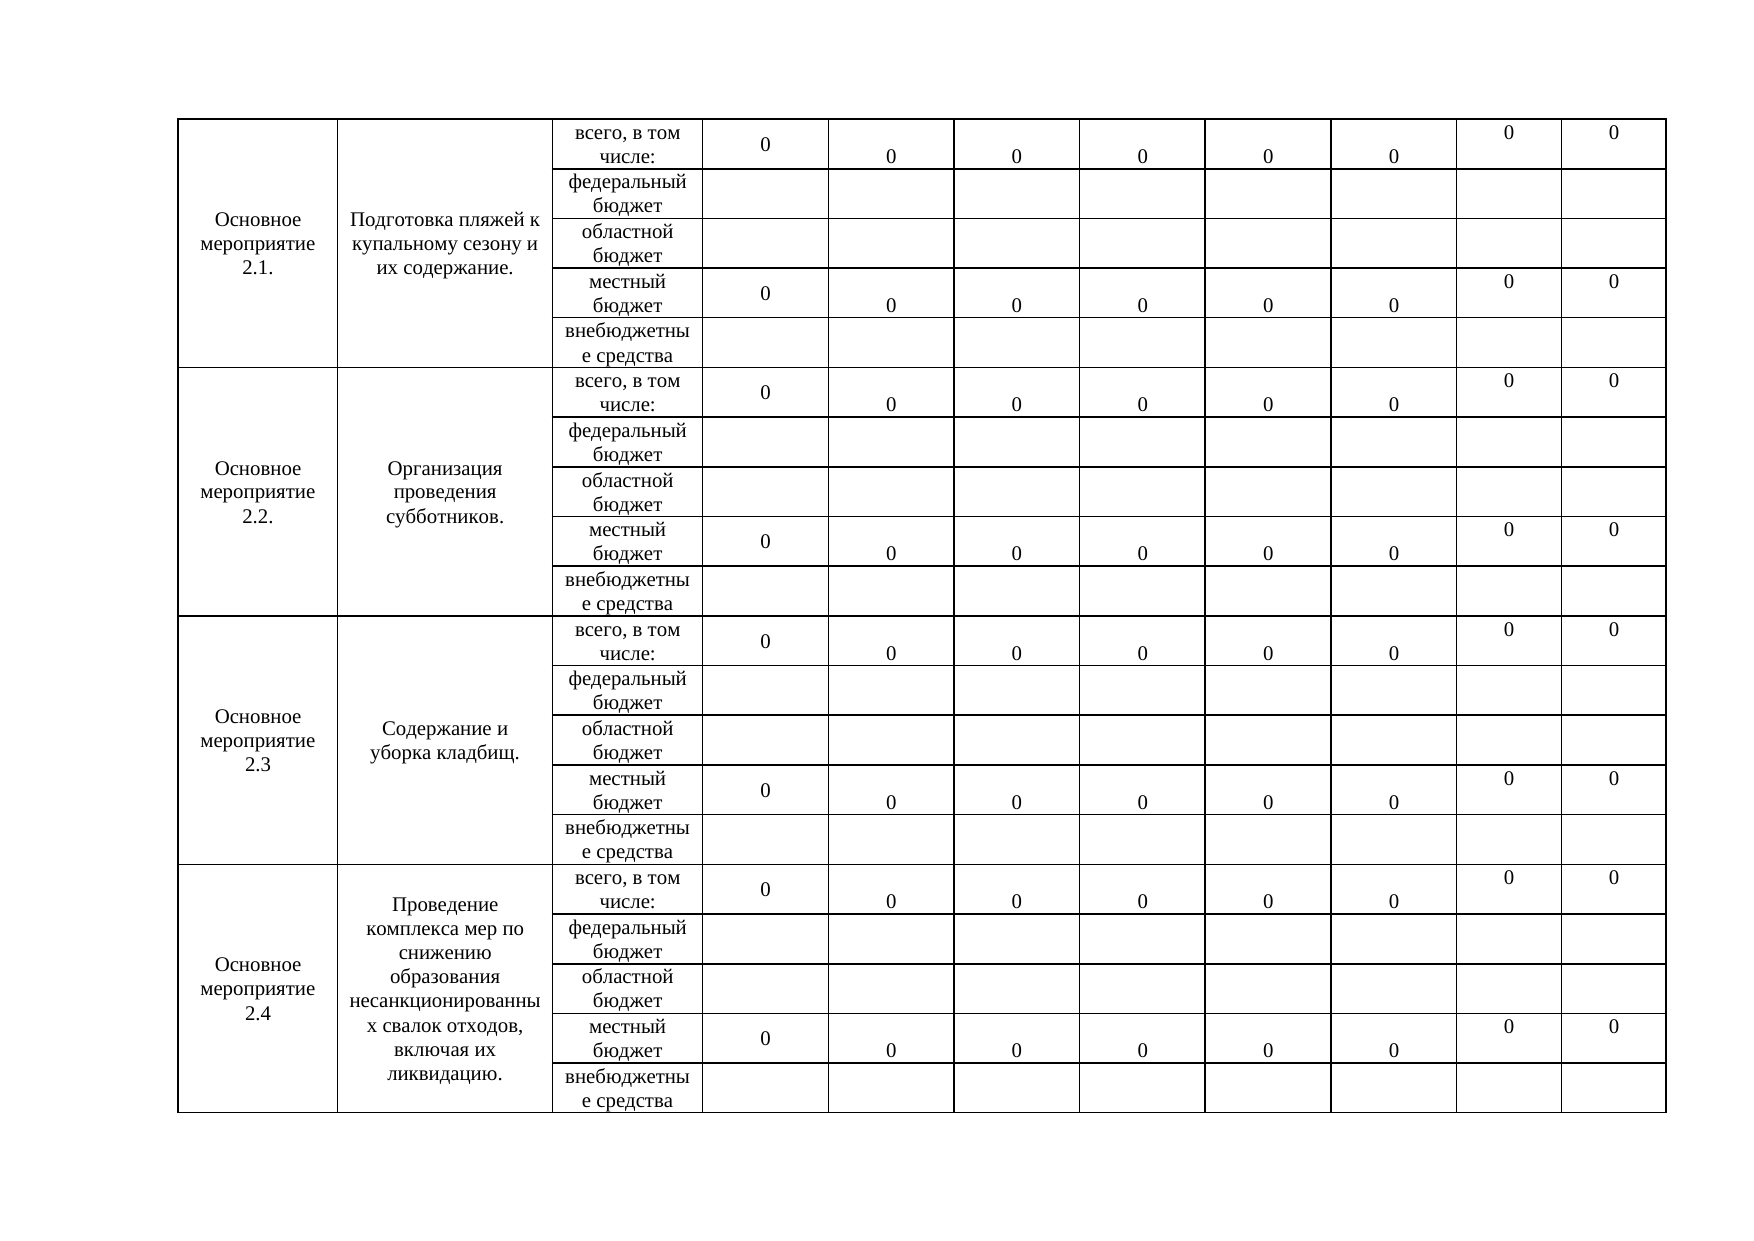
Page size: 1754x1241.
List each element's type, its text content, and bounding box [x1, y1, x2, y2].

table_cell федеральный бюджет [553, 418, 702, 466]
table_cell [1206, 418, 1330, 466]
table_cell Основное мероприятие 2.2. [179, 368, 337, 615]
table_cell [1457, 318, 1561, 367]
table_cell 0 [1206, 517, 1330, 565]
table_cell [703, 815, 828, 863]
table_cell [829, 567, 953, 615]
table_cell [1080, 418, 1204, 466]
table_cell 0 [703, 865, 828, 913]
table_cell 0 [703, 368, 828, 416]
table_cell 0 [829, 617, 953, 665]
table_cell [1080, 666, 1204, 714]
table_cell 0 [1562, 120, 1665, 168]
table_cell 0 [703, 120, 828, 168]
table_cell [1206, 716, 1330, 764]
table_cell [703, 170, 828, 217]
table_cell [1332, 1064, 1456, 1112]
table_cell Проведение комплекса мер по снижению образования несанкционированных свалок отходов, включая их ликвидацию. [338, 865, 552, 1112]
table_cell [1080, 965, 1204, 1012]
table_cell 0 [1457, 766, 1561, 814]
table_cell [703, 666, 828, 714]
table_cell 0 [955, 617, 1079, 665]
table_cell 0 [1457, 269, 1561, 317]
table_cell 0 [1457, 617, 1561, 665]
table_cell [703, 965, 828, 1012]
table_cell 0 [1562, 368, 1665, 416]
table_cell местный бюджет [553, 517, 702, 565]
table_cell [1080, 815, 1204, 863]
table_cell 0 [1206, 766, 1330, 814]
table_cell [1457, 915, 1561, 963]
table_cell [1562, 468, 1665, 516]
table_cell 0 [829, 517, 953, 565]
table_cell [829, 468, 953, 516]
table_cell внебюджетные средства [553, 567, 702, 615]
table_cell [703, 418, 828, 466]
table_cell 0 [829, 865, 953, 913]
table_cell 0 [1562, 865, 1665, 913]
table_cell [1562, 815, 1665, 863]
table_cell [1457, 468, 1561, 516]
table_cell [1562, 1064, 1665, 1112]
table_cell 0 [1080, 865, 1204, 913]
table_cell 0 [1080, 120, 1204, 168]
table_cell всего, в том числе: [553, 617, 702, 665]
table_cell 0 [1206, 368, 1330, 416]
table_cell 0 [703, 269, 828, 317]
table_cell местный бюджет [553, 269, 702, 317]
table_cell [955, 170, 1079, 217]
table_cell 0 [955, 1014, 1079, 1062]
table_cell 0 [1457, 517, 1561, 565]
table_cell 0 [1206, 865, 1330, 913]
table_cell [1206, 965, 1330, 1012]
table_cell [703, 468, 828, 516]
table_cell [1332, 468, 1456, 516]
table_cell 0 [955, 865, 1079, 913]
table_cell [1332, 666, 1456, 714]
table_cell [1206, 219, 1330, 267]
table_cell [1562, 318, 1665, 367]
table_cell [955, 567, 1079, 615]
table_cell 0 [1080, 617, 1204, 665]
table_cell [1080, 170, 1204, 217]
table_cell Подготовка пляжей к купальному сезону и их содержание. [338, 120, 552, 367]
table_cell [829, 219, 953, 267]
table_cell областной бюджет [553, 219, 702, 267]
table_cell 0 [955, 517, 1079, 565]
table_cell [1080, 219, 1204, 267]
table_cell местный бюджет [553, 1014, 702, 1062]
table_cell 0 [1080, 517, 1204, 565]
table_cell [1206, 915, 1330, 963]
table_cell 0 [1332, 517, 1456, 565]
table_cell 0 [955, 120, 1079, 168]
table_cell [1080, 567, 1204, 615]
table_cell [1206, 1064, 1330, 1112]
table_cell [829, 815, 953, 863]
table_cell [829, 716, 953, 764]
table_cell [955, 219, 1079, 267]
table_cell 0 [955, 766, 1079, 814]
table_cell [1206, 815, 1330, 863]
table_cell [1332, 965, 1456, 1012]
table_cell 0 [703, 617, 828, 665]
table_cell [1562, 567, 1665, 615]
table_cell 0 [703, 517, 828, 565]
table_cell 0 [1332, 269, 1456, 317]
table_cell [1206, 666, 1330, 714]
table_cell 0 [1562, 617, 1665, 665]
table_cell 0 [1080, 1014, 1204, 1062]
table_cell областной бюджет [553, 965, 702, 1012]
table_cell [829, 170, 953, 217]
table_cell 0 [829, 368, 953, 416]
table_cell всего, в том числе: [553, 368, 702, 416]
table_cell [1332, 219, 1456, 267]
table_cell Основное мероприятие 2.3 [179, 617, 337, 863]
table_cell [1562, 170, 1665, 217]
table_cell [1457, 219, 1561, 267]
table_cell [1332, 716, 1456, 764]
table_cell [1206, 318, 1330, 367]
table_cell [1562, 965, 1665, 1012]
table_cell внебюджетные средства [553, 815, 702, 863]
table_cell 0 [1562, 766, 1665, 814]
table_cell 0 [1332, 1014, 1456, 1062]
table_cell [955, 318, 1079, 367]
table_cell [703, 915, 828, 963]
table_cell [1332, 915, 1456, 963]
table_cell 0 [703, 766, 828, 814]
table_cell [1080, 1064, 1204, 1112]
table_cell всего, в том числе: [553, 865, 702, 913]
table_cell 0 [955, 368, 1079, 416]
table_cell [955, 815, 1079, 863]
table_cell [1206, 170, 1330, 217]
table_cell [829, 418, 953, 466]
table_cell 0 [1332, 617, 1456, 665]
table_cell областной бюджет [553, 716, 702, 764]
table_cell [1080, 716, 1204, 764]
table_cell Основное мероприятие 2.1. [179, 120, 337, 367]
table_cell [703, 716, 828, 764]
table_cell 0 [1080, 766, 1204, 814]
table_cell 0 [829, 269, 953, 317]
table_cell [829, 965, 953, 1012]
table_cell федеральный бюджет [553, 915, 702, 963]
table_cell 0 [1206, 269, 1330, 317]
table_cell 0 [1332, 120, 1456, 168]
table_cell [1206, 468, 1330, 516]
table_cell [829, 1064, 953, 1112]
table_cell местный бюджет [553, 766, 702, 814]
table_cell 0 [829, 766, 953, 814]
table_cell [703, 1064, 828, 1112]
table_cell [1332, 418, 1456, 466]
table_cell [1332, 170, 1456, 217]
table_cell 0 [1562, 517, 1665, 565]
table_cell областной бюджет [553, 468, 702, 516]
table_cell 0 [1206, 120, 1330, 168]
table_cell 0 [1206, 617, 1330, 665]
table_cell 0 [1457, 368, 1561, 416]
table_cell [1562, 219, 1665, 267]
table_cell [1080, 468, 1204, 516]
table_cell [703, 567, 828, 615]
table_cell внебюджетные средства [553, 318, 702, 367]
table_cell [703, 219, 828, 267]
table_cell 0 [1080, 368, 1204, 416]
table_cell Содержание и уборка кладбищ. [338, 617, 552, 863]
table_cell [1457, 666, 1561, 714]
table_cell [1457, 716, 1561, 764]
table_cell [1457, 170, 1561, 217]
table_cell [955, 915, 1079, 963]
table_cell [1080, 915, 1204, 963]
table_cell 0 [1332, 865, 1456, 913]
table_cell федеральный бюджет [553, 666, 702, 714]
table_cell [1457, 815, 1561, 863]
table_cell 0 [703, 1014, 828, 1062]
table_cell [1562, 915, 1665, 963]
table_cell Основное мероприятие 2.4 [179, 865, 337, 1112]
table_cell 0 [1562, 1014, 1665, 1062]
table_cell [829, 318, 953, 367]
table_cell 0 [1562, 269, 1665, 317]
table_cell [703, 318, 828, 367]
table_cell 0 [829, 120, 953, 168]
table_cell 0 [955, 269, 1079, 317]
table_cell внебюджетные средства [553, 1064, 702, 1112]
table_cell 0 [1332, 766, 1456, 814]
table_cell [1332, 567, 1456, 615]
table_cell [1206, 567, 1330, 615]
table_cell [1457, 567, 1561, 615]
table_cell [955, 1064, 1079, 1112]
table_cell [955, 716, 1079, 764]
table_cell [829, 666, 953, 714]
table_cell [955, 418, 1079, 466]
table_cell Организация проведения субботников. [338, 368, 552, 615]
table_cell [955, 666, 1079, 714]
table_cell [1562, 666, 1665, 714]
table_cell [1332, 318, 1456, 367]
table_cell [1562, 716, 1665, 764]
table_cell 0 [1457, 120, 1561, 168]
table_cell [955, 468, 1079, 516]
table_cell 0 [1457, 865, 1561, 913]
table_cell 0 [1332, 368, 1456, 416]
table_cell [829, 915, 953, 963]
table_cell [955, 965, 1079, 1012]
table_cell [1457, 418, 1561, 466]
table_cell 0 [1080, 269, 1204, 317]
table_cell 0 [1206, 1014, 1330, 1062]
table_cell 0 [1457, 1014, 1561, 1062]
table_cell федеральный бюджет [553, 170, 702, 217]
table_cell [1080, 318, 1204, 367]
table_cell всего, в том числе: [553, 120, 702, 168]
table_cell [1457, 1064, 1561, 1112]
table_cell [1562, 418, 1665, 466]
table_cell [1332, 815, 1456, 863]
table_cell 0 [829, 1014, 953, 1062]
table_cell [1457, 965, 1561, 1012]
